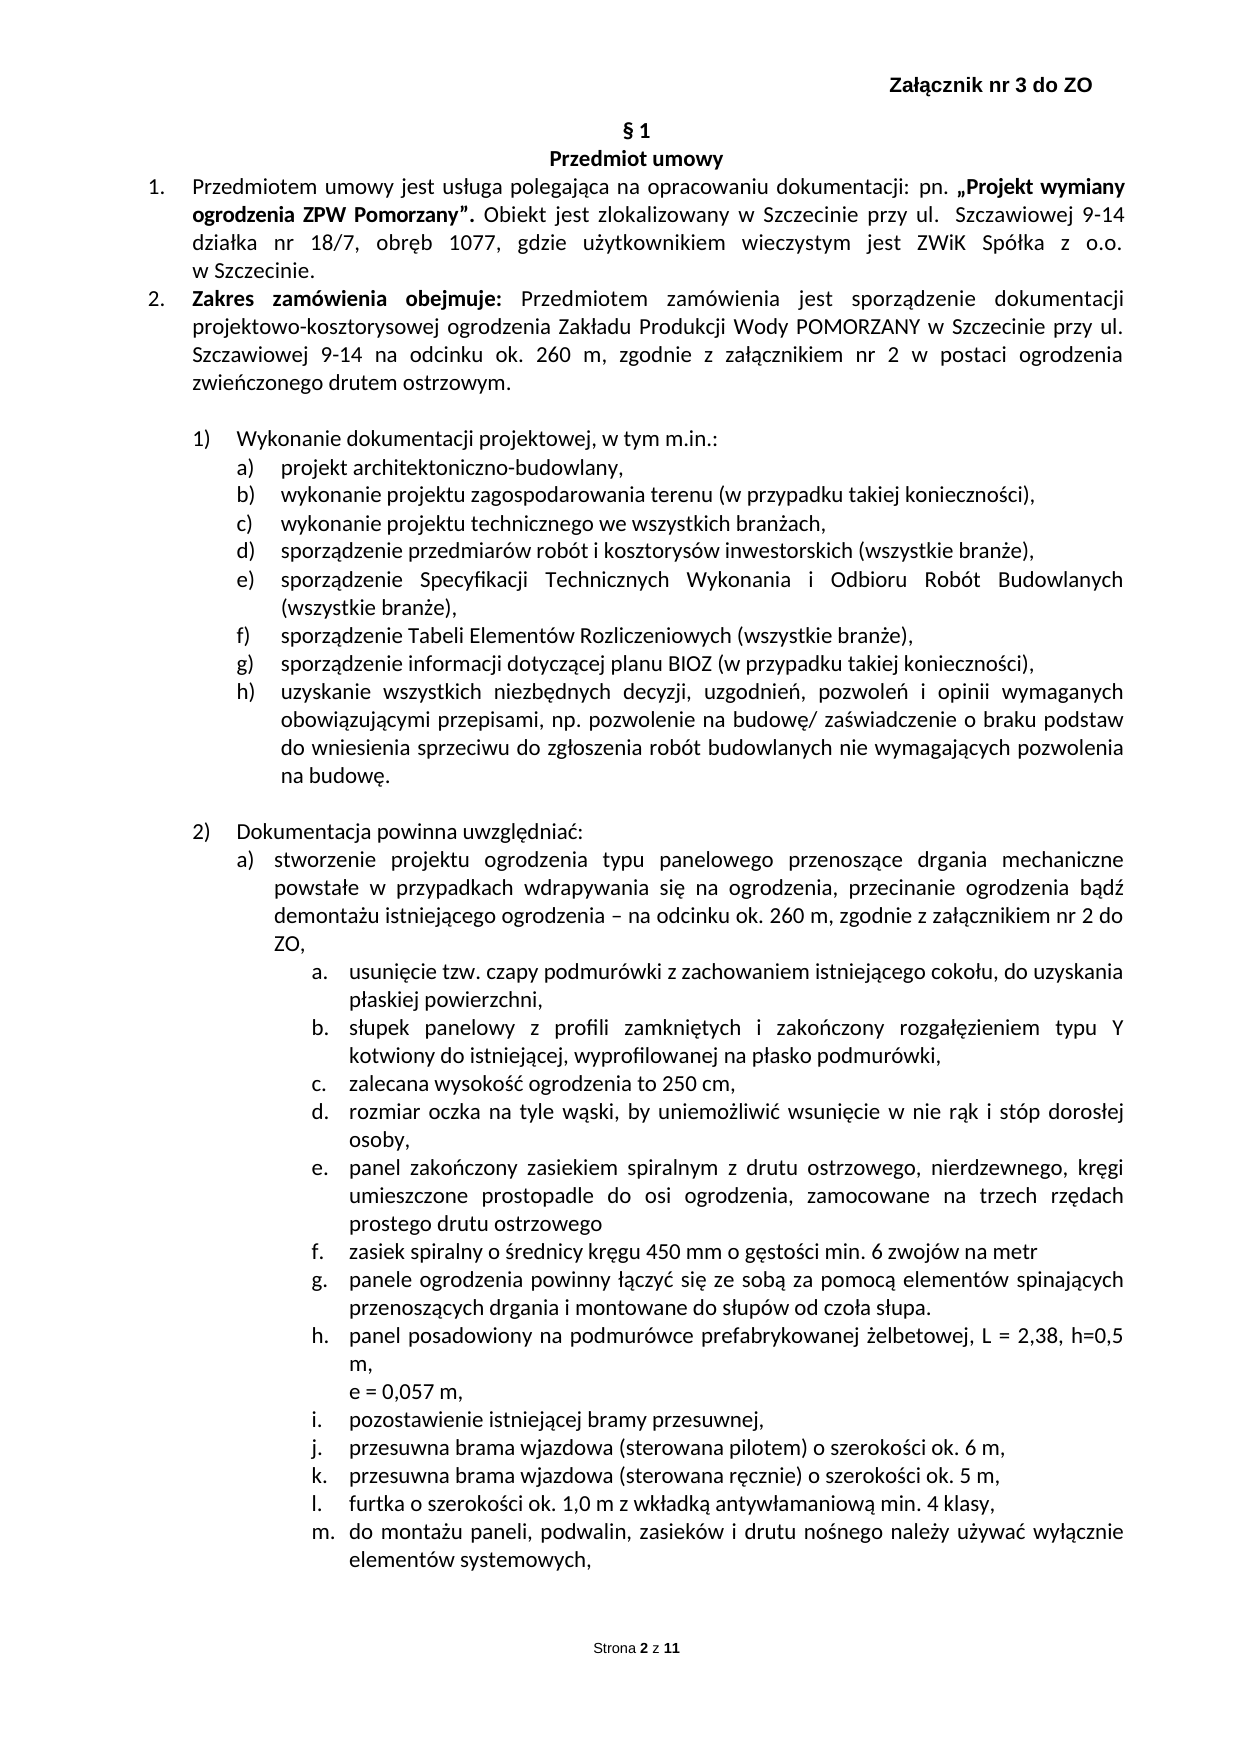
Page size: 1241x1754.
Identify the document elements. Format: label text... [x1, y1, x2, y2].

text § 1 [148, 116, 1125, 144]
list sporządzenie informacji dotyczącej planu BIOZ (w przypadku takiej konieczności), [236, 649, 1125, 677]
list sporządzenie przedmiarów robót i kosztorysów inwestorskich (wszystkie branże), [236, 537, 1125, 565]
text Przedmiot umowy [148, 144, 1125, 172]
list słupek panelowy z profili zamkniętych i zakończony rozgałęzieniem typu Y kotwiony do istniejącej, wyprofilowanej na płasko podmurówki, [311, 1013, 1125, 1069]
list panel zakończony zasiekiem spiralnym z drutu ostrzowego, nierdzewnego, kręgi umieszczone prostopadle do osi ogrodzenia, zamocowane na trzech rzędach prostego drutu ostrzowego [311, 1153, 1125, 1237]
list do montażu paneli, podwalin, zasieków i drutu nośnego należy używać wyłącznie elementów systemowych, [311, 1517, 1125, 1573]
list zalecana wysokość ogrodzenia to 250 cm, [311, 1069, 1125, 1097]
list panel posadowiony na podmurówce prefabrykowanej żelbetowej, L = 2,38, h=0,5 m, e = 0,057 m, [311, 1321, 1125, 1405]
list sporządzenie Tabeli Elementów Rozliczeniowych (wszystkie branże), [236, 621, 1125, 649]
list sporządzenie Specyfikacji Technicznych Wykonania i Odbioru Robót Budowlanych (wszystkie branże), [236, 565, 1125, 621]
list Przedmiotem umowy jest usługa polegająca na opracowaniu dokumentacji: pn. „Projekt wymiany ogrodzenia ZPW Pomorzany”. Obiekt jest zlokalizowany w Szczecinie przy ul. Szczawiowej 9-14 działka nr 18/7, obręb 1077, gdzie użytkownikiem wieczystym jest ZWiK Spółka z o.o. w Szczecinie. [148, 172, 1125, 284]
list rozmiar oczka na tyle wąski, by uniemożliwić wsunięcie w nie rąk i stóp dorosłej osoby, [311, 1097, 1125, 1153]
list wykonanie projektu technicznego we wszystkich branżach, [236, 509, 1125, 537]
list wykonanie projektu zagospodarowania terenu (w przypadku takiej konieczności), [236, 481, 1125, 509]
list Dokumentacja powinna uwzględniać: [192, 817, 1125, 845]
list uzyskanie wszystkich niezbędnych decyzji, uzgodnień, pozwoleń i opinii wymaganych obowiązującymi przepisami, np. pozwolenie na budowę/ zaświadczenie o braku podstaw do wniesienia sprzeciwu do zgłoszenia robót budowlanych nie wymagających pozwolenia na budowę. [236, 677, 1125, 789]
list panele ogrodzenia powinny łączyć się ze sobą za pomocą elementów spinających przenoszących drgania i montowane do słupów od czoła słupa. [311, 1265, 1125, 1321]
list usunięcie tzw. czapy podmurówki z zachowaniem istniejącego cokołu, do uzyskania płaskiej powierzchni, [311, 957, 1125, 1013]
list stworzenie projektu ogrodzenia typu panelowego przenoszące drgania mechaniczne powstałe w przypadkach wdrapywania się na ogrodzenia, przecinanie ogrodzenia bądź demontażu istniejącego ogrodzenia – na odcinku ok. 260 m, zgodnie z załącznikiem nr 2 do ZO, [236, 845, 1125, 957]
list Zakres zamówienia obejmuje: Przedmiotem zamówienia jest sporządzenie dokumentacji projektowo-kosztorysowej ogrodzenia Zakładu Produkcji Wody POMORZANY w Szczecinie przy ul. Szczawiowej 9-14 na odcinku ok. 260 m, zgodnie z załącznikiem nr 2 w postaci ogrodzenia zwieńczonego drutem ostrzowym. [148, 284, 1125, 397]
list pozostawienie istniejącej bramy przesuwnej, [311, 1405, 1125, 1433]
list przesuwna brama wjazdowa (sterowana pilotem) o szerokości ok. 6 m, [311, 1433, 1125, 1461]
list projekt architektoniczno-budowlany, [236, 453, 1125, 481]
list Wykonanie dokumentacji projektowej, w tym m.in.: [192, 424, 1125, 453]
list przesuwna brama wjazdowa (sterowana ręcznie) o szerokości ok. 5 m, [311, 1461, 1125, 1489]
list furtka o szerokości ok. 1,0 m z wkładką antywłamaniową min. 4 klasy, [311, 1489, 1125, 1517]
list zasiek spiralny o średnicy kręgu 450 mm o gęstości min. 6 zwojów na metr [311, 1237, 1125, 1265]
